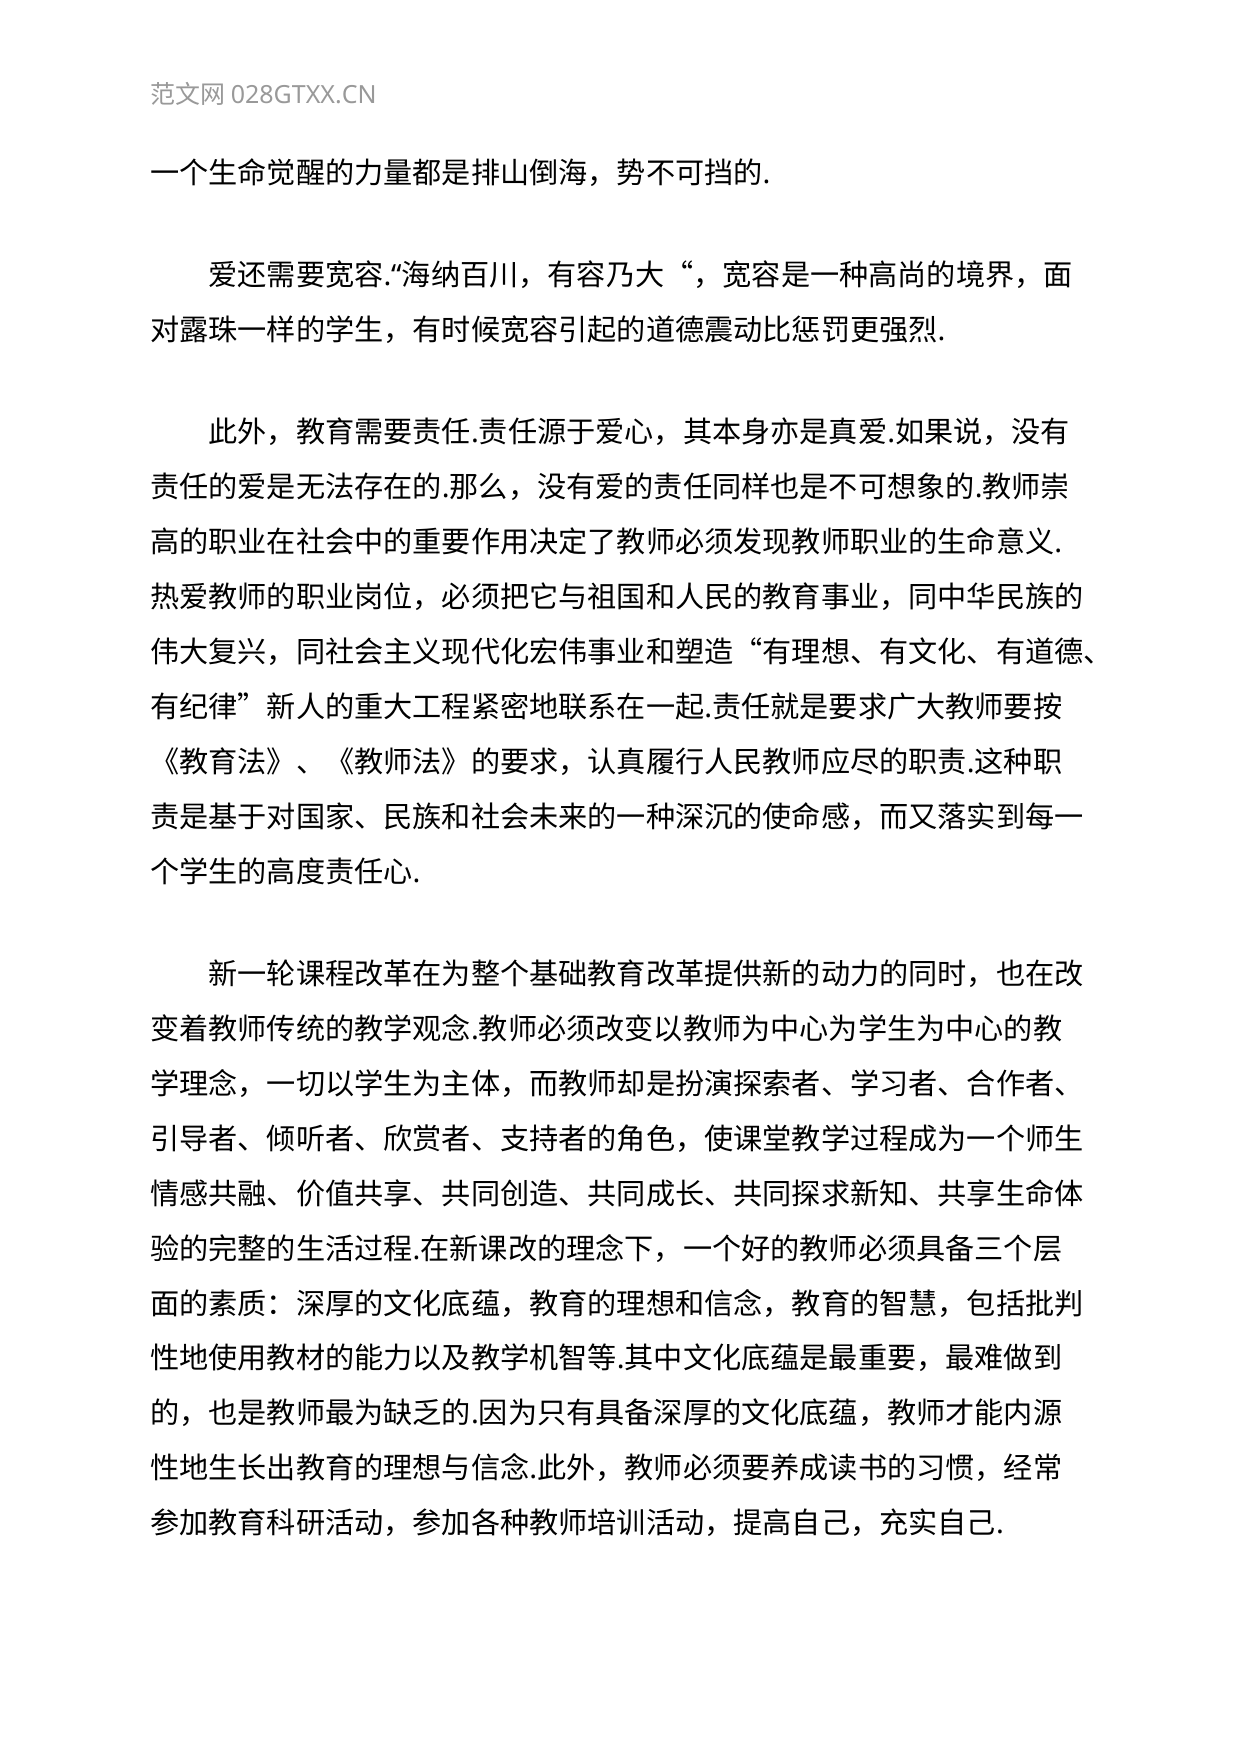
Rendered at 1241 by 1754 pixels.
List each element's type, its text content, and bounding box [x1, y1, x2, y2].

text 此外，教育需要责任.责任源于爱心，其本身亦是真爱.如果说，没有责任的爱是无法存在的.那么，没有爱的责任同样也是不可想象的.教师崇高的职业在社会中的重要作用决定了教师必须发现教师职业的生命意义.热爱教师的职业岗位，必须把它与祖国和人民的教育事业，同中华民族的伟大复兴，同社会主义现代化宏伟事业和塑造“有理想、有文化、有道德、有纪律”新人的重大工程紧密地联系在一起.责任就是要求广大教师要按《教育法》、《教师法》的要求，认真履行人民教师应尽的职责.这种职责是基于对国家、民族和社会未来的一种深沉的使命感，而又落实到每一个学生的高度责任心. [150, 409, 1090, 891]
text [150, 150, 1090, 192]
text 爱还需要宽容.“海纳百川，有容乃大“，宽容是一种高尚的境界，面对露珠一样的学生，有时候宽容引起的道德震动比惩罚更强烈. [150, 252, 1090, 349]
text 新一轮课程改革在为整个基础教育改革提供新的动力的同时，也在改变着教师传统的教学观念.教师必须改变以教师为中心为学生为中心的教学理念，一切以学生为主体，而教师却是扮演探索者、学习者、合作者、引导者、倾听者、欣赏者、支持者的角色，使课堂教学过程成为一个师生情感共融、价值共享、共同创造、共同成长、共同探求新知、共享生命体验的完整的生活过程.在新课改的理念下，一个好的教师必须具备三个层面的素质：深厚的文化底蕴，教育的理想和信念，教育的智慧，包括批判性地使用教材的能力以及教学机智等.其中文化底蕴是最重要，最难做到的，也是教师最为缺乏的.因为只有具备深厚的文化底蕴，教师才能内源性地生长出教育的理想与信念.此外，教师必须要养成读书的习惯，经常参加教育科研活动，参加各种教师培训活动，提高自己，充实自己. [150, 951, 1090, 1542]
